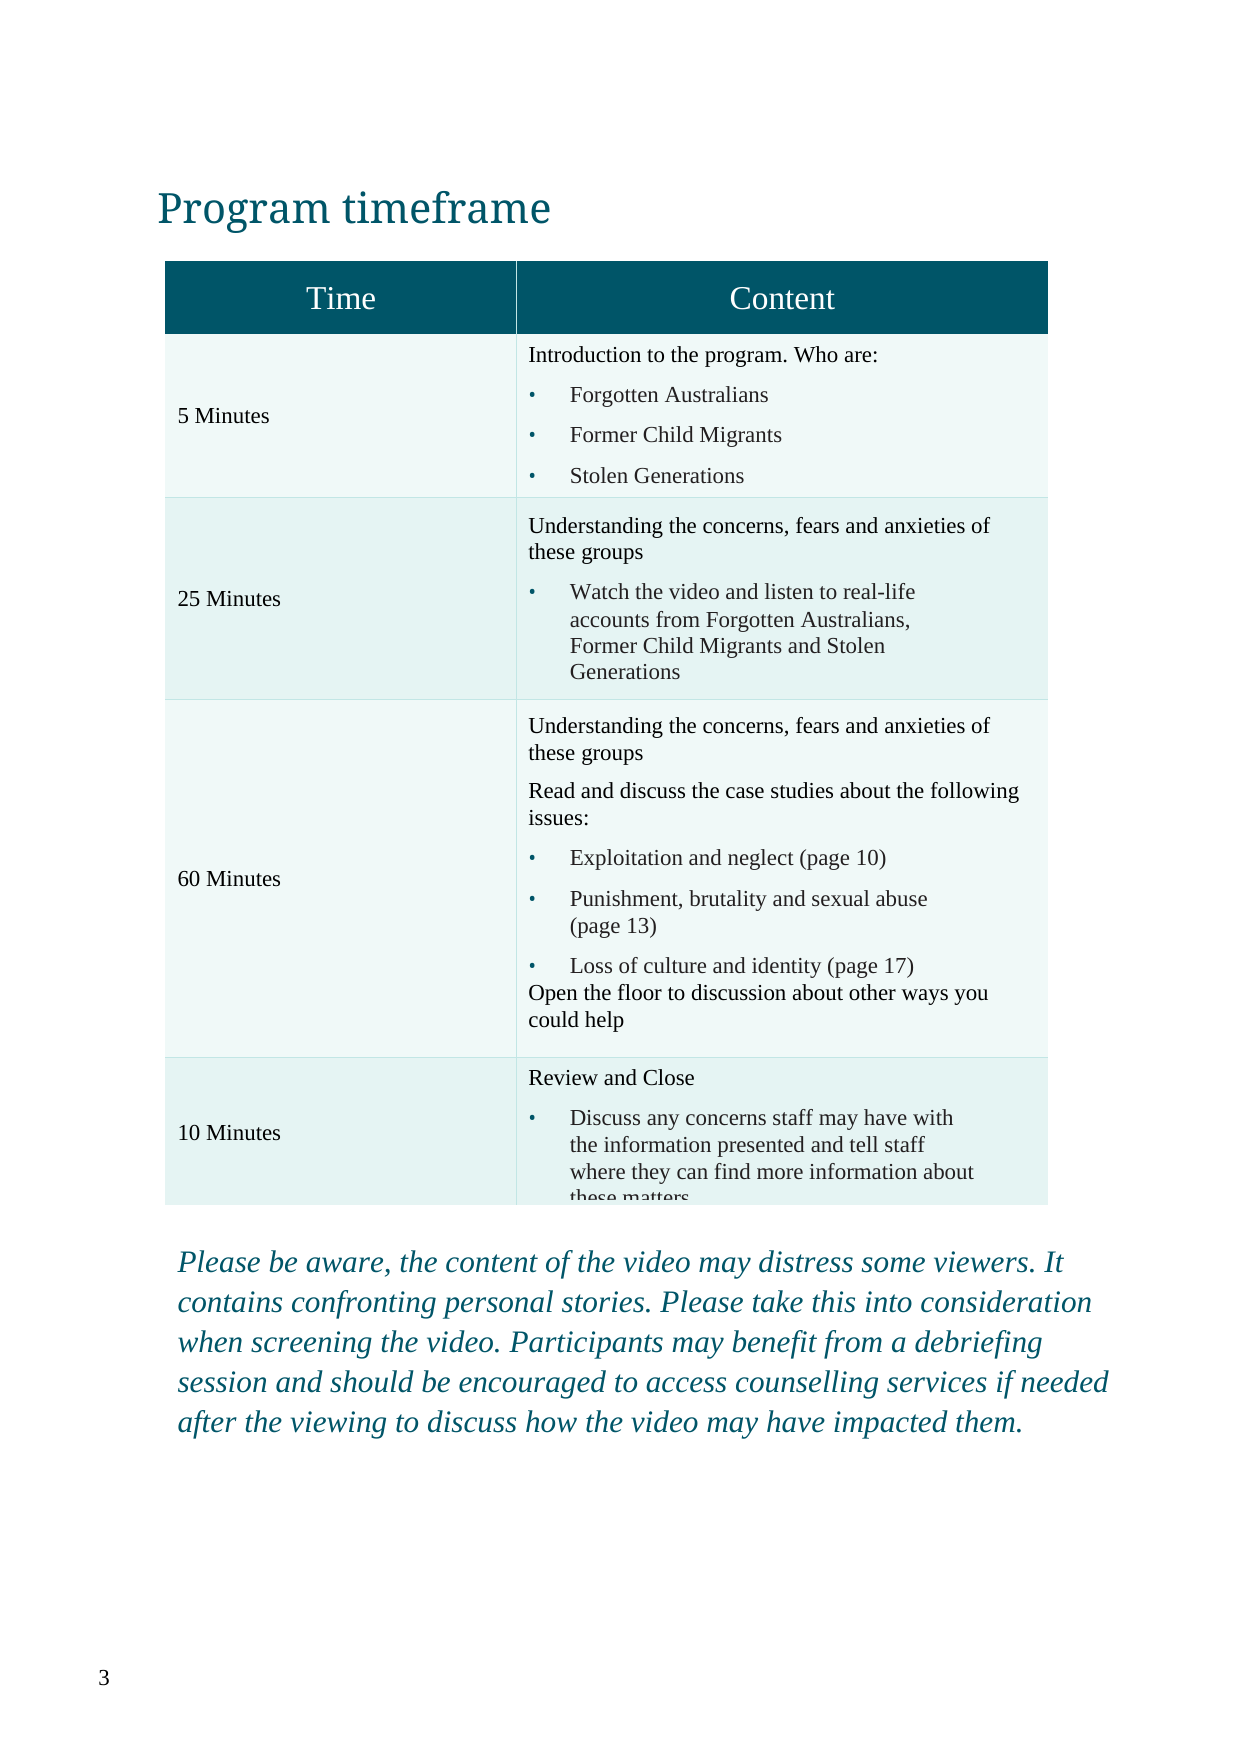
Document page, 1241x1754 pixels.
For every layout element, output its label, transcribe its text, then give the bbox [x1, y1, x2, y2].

subtitle Program timeframe [157, 179, 1134, 236]
table_cell 10 Minutes [165, 1058, 516, 1205]
table_cell Understanding the concerns, fears and anxieties of these groups Watch the video and listen to real-life accounts from Forgotten Australians, Former Child Migrants and Stolen Generations [517, 498, 1048, 699]
table_cell Introduction to the program. Who are: Forgotten Australians Former Child Migrants Stolen Generations [517, 334, 1048, 497]
table_cell Understanding the concerns, fears and anxieties of these groups Read and discuss the case studies about the following issues: Exploitation and neglect (page 10) Punishment, brutality and sexual abuse (page 13) Loss of culture and identity (page 17) Open the floor to discussion about other ways you could help [517, 700, 1048, 1057]
table_cell 60 Minutes [165, 700, 516, 1057]
table_header Content [517, 261, 1048, 334]
text Please be aware, the content of the video may distress some viewers. It contains confronting personal stories. Please take this into consideration when screening the video. Participants may benefit from a debriefing session and should be encouraged to access counselling services if needed after the viewing to discuss how the video may have impacted them. [177, 1243, 1118, 1440]
table_cell Review and Close Discuss any concerns staff may have with the information presented and tell staff where they can find more information about these matters. [517, 1058, 1048, 1205]
table_cell 25 Minutes [165, 498, 516, 699]
table_cell 5 Minutes [165, 334, 516, 497]
table_header Time [165, 261, 516, 334]
